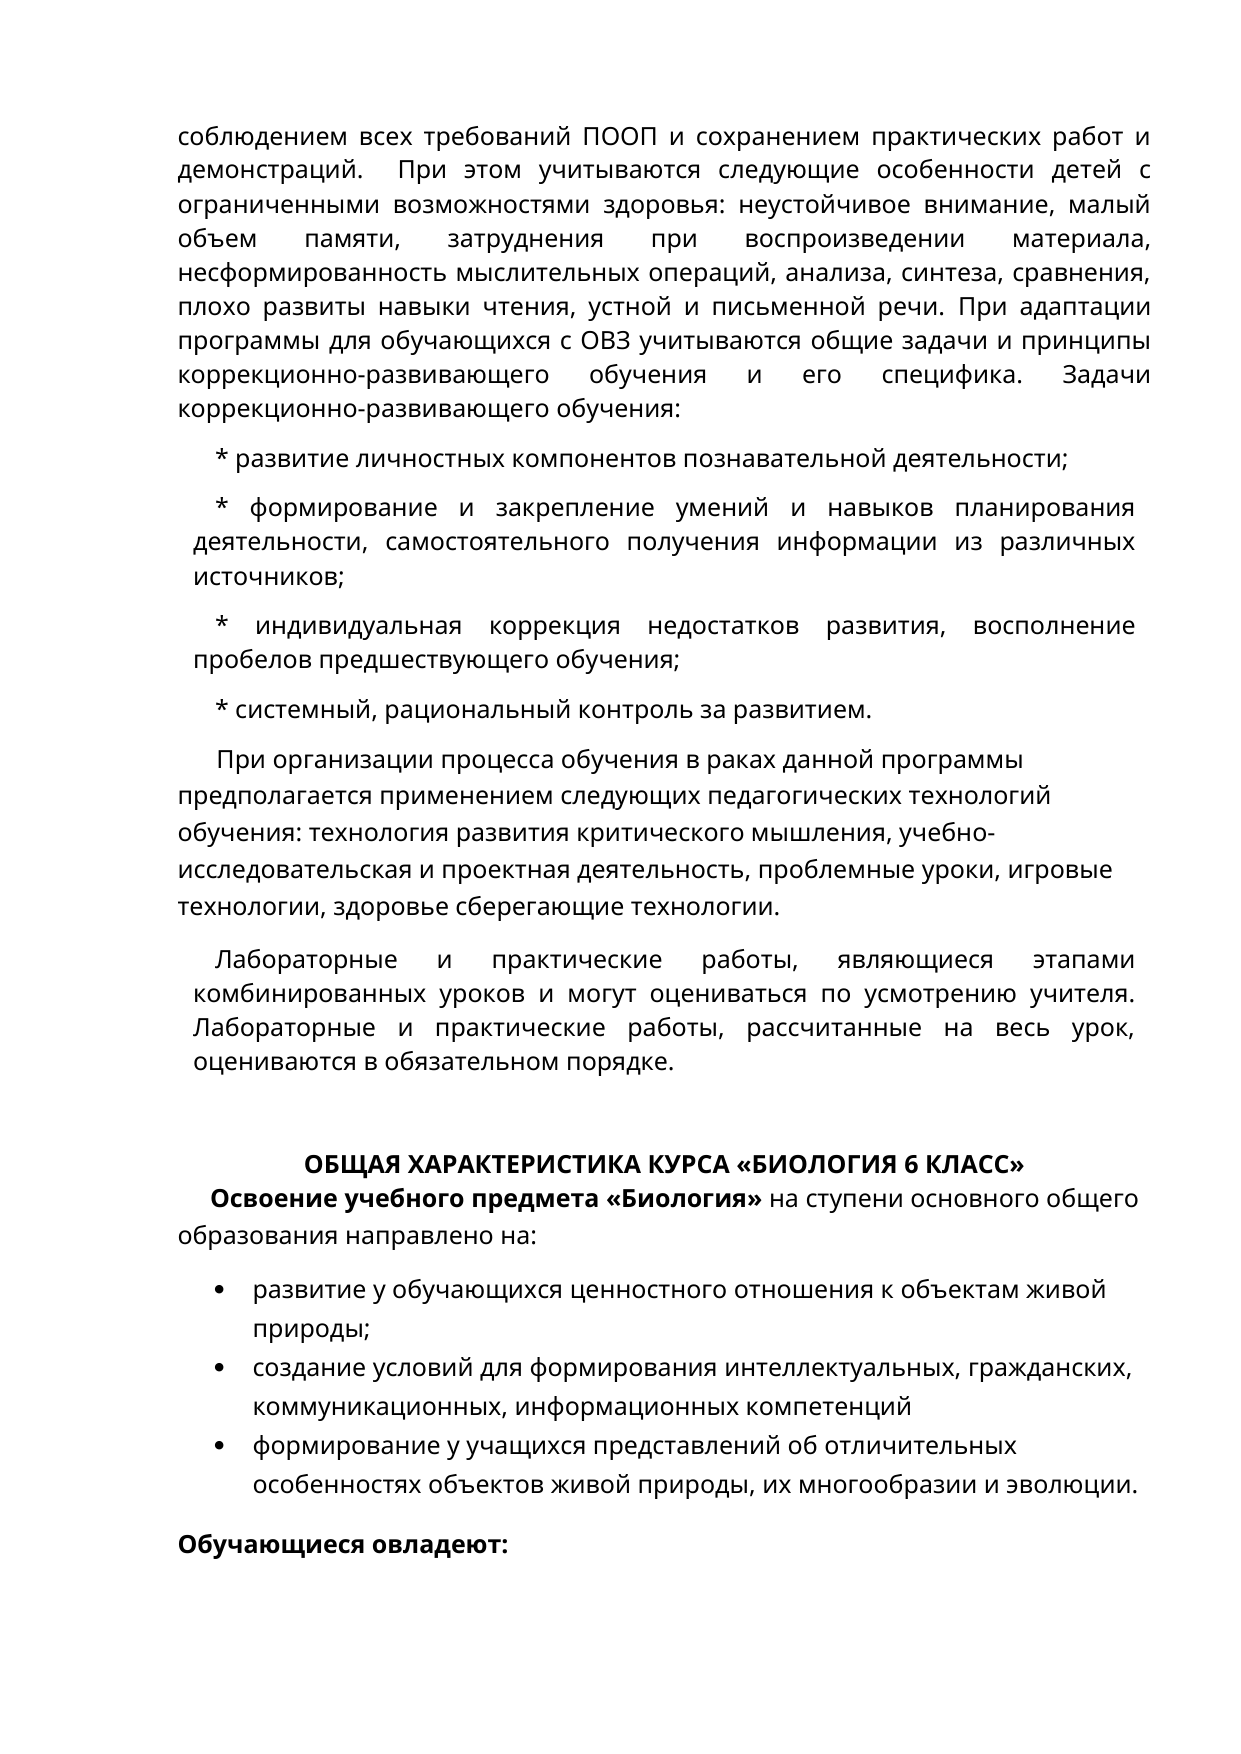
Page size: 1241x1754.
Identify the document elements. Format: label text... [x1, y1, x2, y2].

text При организации процесса обучения в раках данной программы предполагается применением следующих педагогических технологий обучения: технология развития критического мышления, учебно-исследовательская и проектная деятельность, проблемные уроки, игровые технологии, здоровье сберегающие технологии. [177, 741, 1152, 922]
text * индивидуальная коррекция недостатков развития, восполнение пробелов предшествующего обучения; [193, 608, 1136, 676]
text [177, 118, 1152, 425]
list создание условий для формирования интеллектуальных, гражданских, коммуникационных, информационных компетенций [215, 1350, 1152, 1423]
text * формирование и закрепление умений и навыков планирования деятельности, самостоятельного получения информации из различных источников; [193, 490, 1136, 592]
text * системный, рациональный контроль за развитием. [193, 692, 1136, 726]
text * развитие личностных компонентов познавательной деятельности; [193, 440, 1136, 474]
text Освоение учебного предмета «Биология» на ступени основного общего образования направлено на: [177, 1181, 1152, 1252]
list формирование у учащихся представлений об отличительных особенностях объектов живой природы, их многообразии и эволюции. [215, 1428, 1152, 1501]
list развитие у обучающихся ценностного отношения к объектам живой природы; [215, 1271, 1152, 1344]
text Лабораторные и практические работы, являющиеся этапами комбинированных уроков и могут оцениваться по усмотрению учителя. Лабораторные и практические работы, рассчитанные на весь урок, оцениваются в обязательном порядке. [193, 942, 1136, 1078]
text Обучающиеся овладеют: [177, 1527, 1152, 1561]
text ОБЩАЯ ХАРАКТЕРИСТИКА КУРСА «БИОЛОГИЯ 6 КЛАСС» [177, 1147, 1152, 1181]
